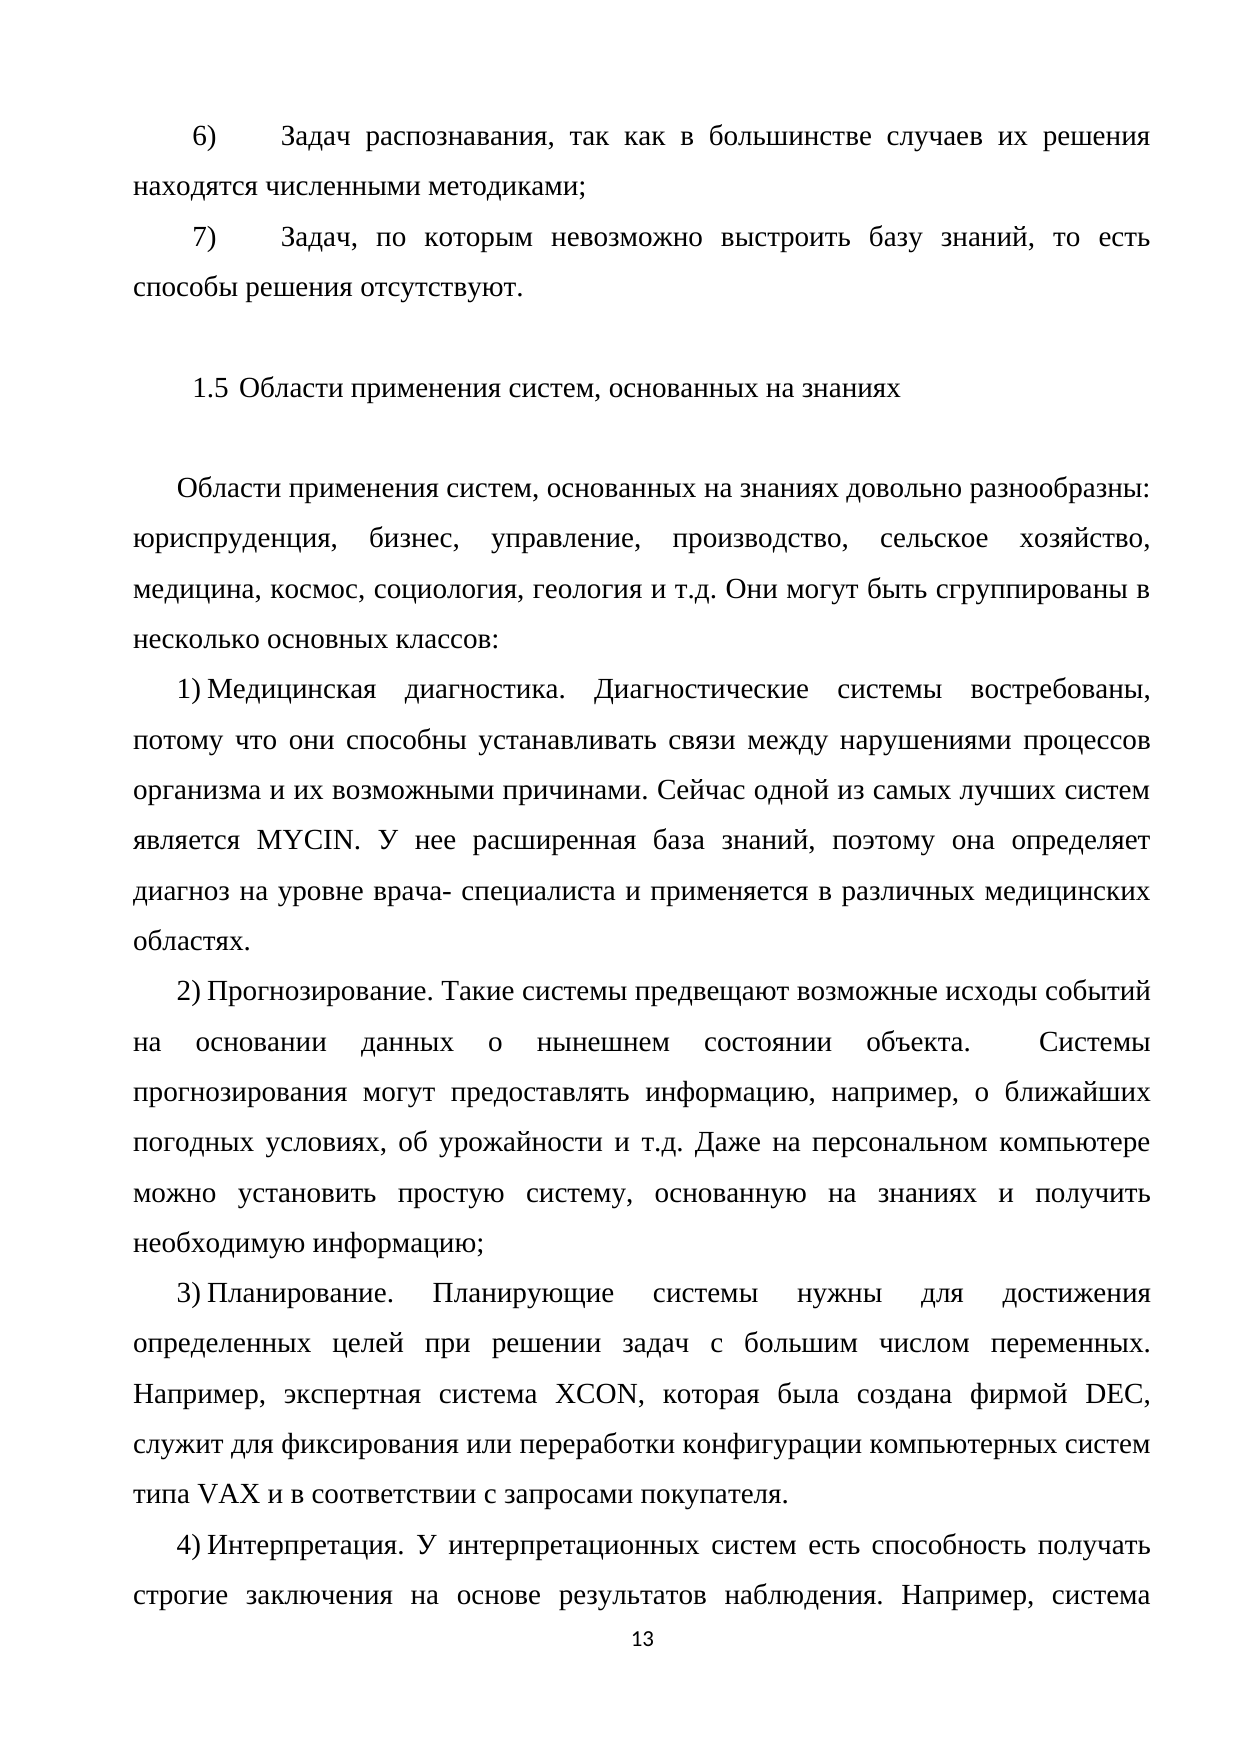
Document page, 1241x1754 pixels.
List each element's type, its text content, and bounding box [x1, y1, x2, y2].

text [133, 1527, 1152, 1611]
text 1) Медицинская диагностика. Диагностические системы востребованы, потому что они способны устанавливать связи между нарушениями процессов организма и их возможными причинами. Сейчас одной из самых лучших систем является MYCIN. У нее расширенная база знаний, поэтому она определяет диагноз на уровне врача- специалиста и применяется в различных медицинских областях. [133, 672, 1152, 957]
text 7) Задач, по которым невозможно выстроить базу знаний, то есть способы решения отсутствуют. [133, 219, 1152, 303]
text 3) Планирование. Планирующие системы нужны для достижения определенных целей при решении задач с большим числом переменных. Например, экспертная система XCON, которая была создана фирмой DEC, служит для фиксирования или переработки конфигурации компьютерных систем типа VAX и в соответствии с запросами покупателя. [133, 1275, 1152, 1510]
text 2) Прогнозирование. Такие системы предвещают возможные исходы событий на основании данных о нынешнем состоянии объекта. Системы прогнозирования могут предоставлять информацию, например, о ближайших погодных условиях, об урожайности и т.д. Даже на персональном компьютере можно установить простую систему, основанную на знаниях и получить необходимую информацию; [133, 973, 1152, 1258]
text 6) Задач распознавания, так как в большинстве случаев их решения находятся численными методиками; [133, 118, 1152, 202]
text Области применения систем, основанных на знаниях довольно разнообразны: юриспруденция, бизнес, управление, производство, сельское хозяйство, медицина, космос, социология, геология и т.д. Они могут быть сгруппированы в несколько основных классов: [133, 470, 1152, 655]
list Области применения систем, основанных на знаниях [192, 370, 1152, 403]
